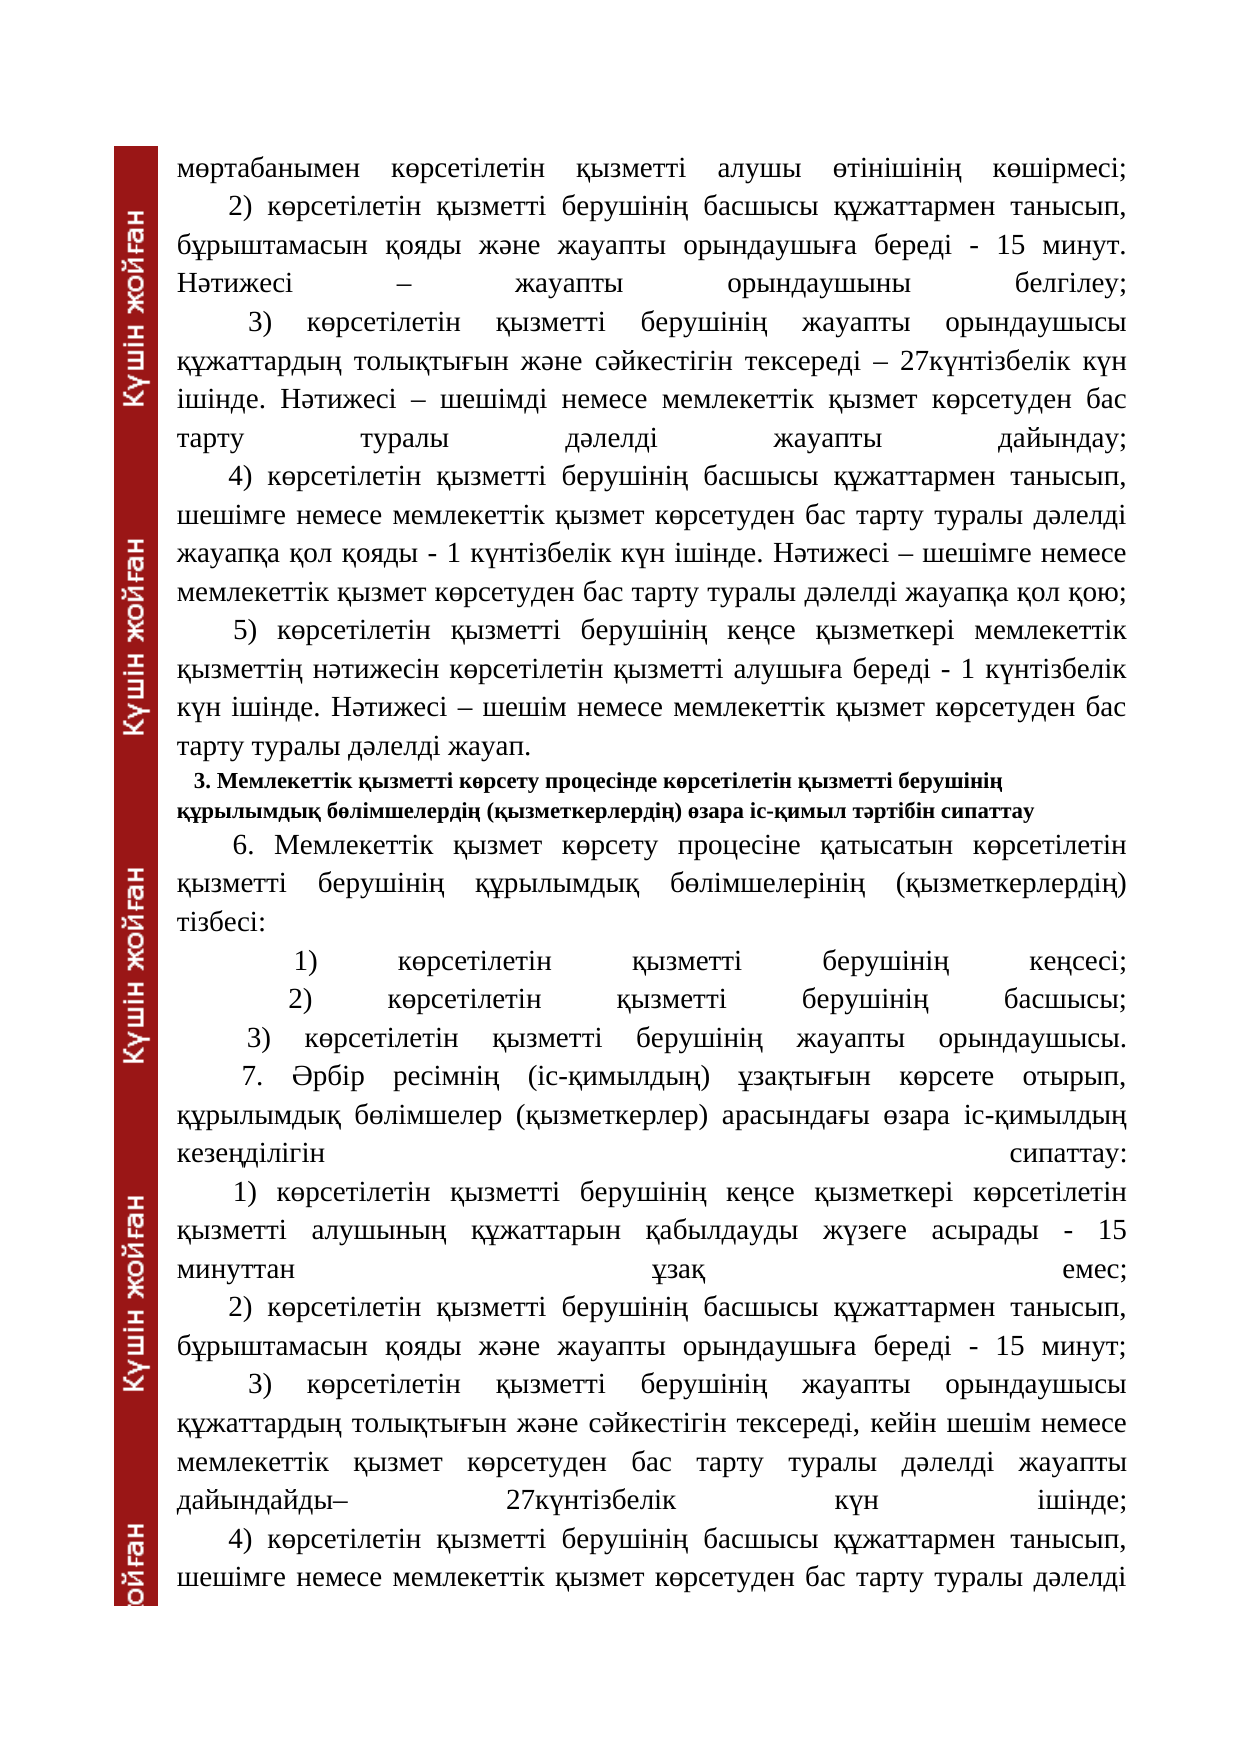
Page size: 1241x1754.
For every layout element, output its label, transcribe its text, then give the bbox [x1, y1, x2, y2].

text 3. Мемлекеттік қызметті көрсету процесінде көрсетілетін қызметті берушінің құрылымдық бөлімшелердің (қызметкерлердің) өзара іс-қимыл тәртібін сипаттау [112, 767, 1128, 823]
picture [114, 146, 158, 150]
picture [114, 823, 158, 827]
picture [114, 762, 158, 767]
picture [114, 1593, 158, 1606]
